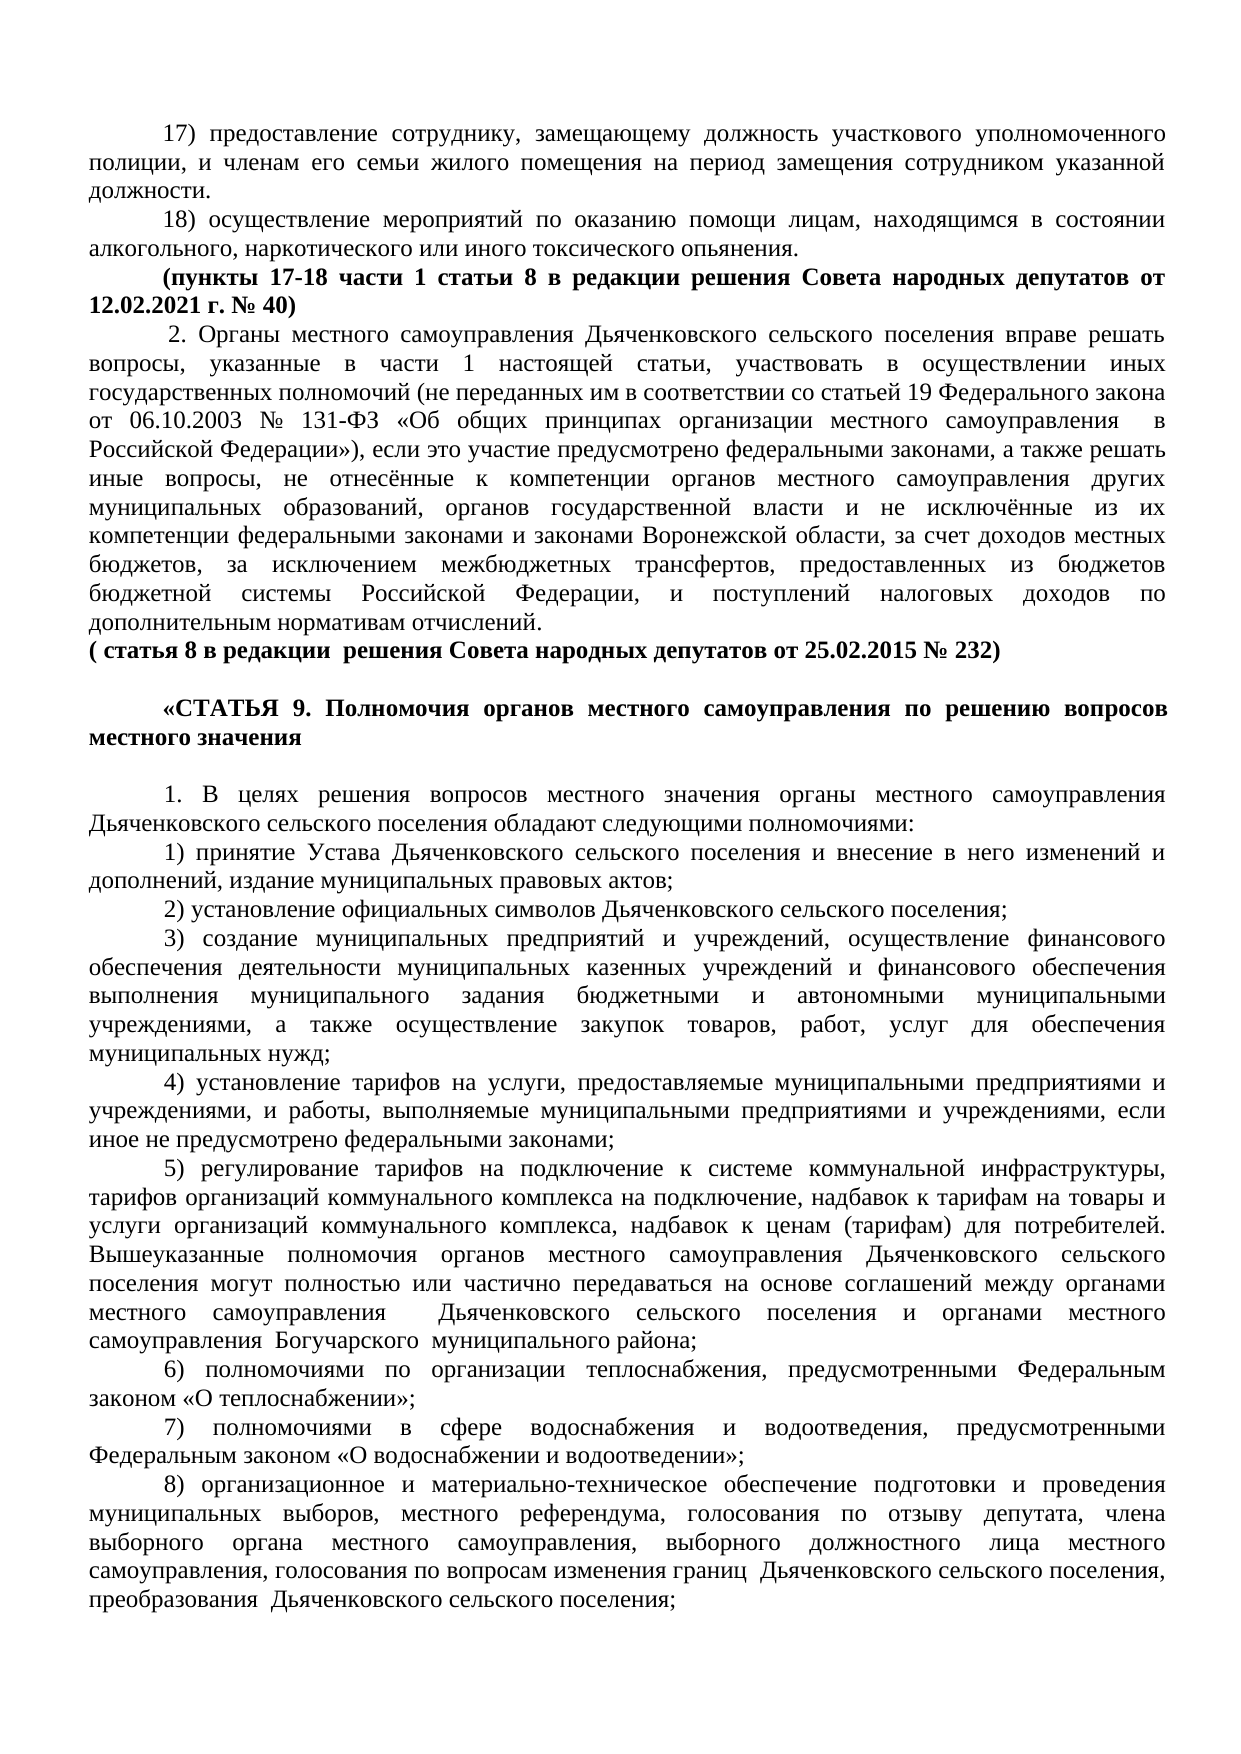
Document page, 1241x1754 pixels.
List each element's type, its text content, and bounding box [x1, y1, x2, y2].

text 18) осуществление мероприятий по оказанию помощи лицам, находящимся в состоянии алкогольного, наркотического или иного токсического опьянения. [89, 204, 1167, 262]
text 1) принятие Устава Дьяченковского сельского поселения и внесение в него изменений и дополнений, издание муниципальных правовых актов; [89, 837, 1167, 894]
text 1. В целях решения вопросов местного значения органы местного самоуправления Дьяченковского сельского поселения обладают следующими полномочиями: [89, 779, 1167, 837]
text 2. Органы местного самоуправления Дьяченковского сельского поселения вправе решать вопросы, указанные в части 1 настоящей статьи, участвовать в осуществлении иных государственных полномочий (не переданных им в соответствии со статьей 19 Федерального закона от 06.10.2003 № 131-ФЗ «Об общих принципах организации местного самоуправления в Российской Федерации»), если это участие предусмотрено федеральными законами, а также решать иные вопросы, не отнесённые к компетенции органов местного самоуправления других муниципальных образований, органов государственной власти и не исключённые из их компетенции федеральными законами и законами Воронежской области, за счет доходов местных бюджетов, за исключением межбюджетных трансфертов, предоставленных из бюджетов бюджетной системы Российской Федерации, и поступлений налоговых доходов по дополнительным нормативам отчислений. [89, 319, 1167, 636]
text 17) предоставление сотруднику, замещающему должность участкового уполномоченного полиции, и членам его семьи жилого помещения на период замещения сотрудником указанной должности. [89, 118, 1167, 204]
text 8) организационное и материально-техническое обеспечение подготовки и проведения муниципальных выборов, местного референдума, голосования по отзыву депутата, члена выборного органа местного самоуправления, выборного должностного лица местного самоуправления, голосования по вопросам изменения границ Дьяченковского сельского поселения, преобразования Дьяченковского сельского поселения; [89, 1469, 1167, 1613]
text 5) регулирование тарифов на подключение к системе коммунальной инфраструктуры, тарифов организаций коммунального комплекса на подключение, надбавок к тарифам на товары и услуги организаций коммунального комплекса, надбавок к ценам (тарифам) для потребителей. Вышеуказанные полномочия органов местного самоуправления Дьяченковского сельского поселения могут полностью или частично передаваться на основе соглашений между органами местного самоуправления Дьяченковского сельского поселения и органами местного самоуправления Богучарского муниципального района; [89, 1153, 1167, 1354]
text 3) создание муниципальных предприятий и учреждений, осуществление финансового обеспечения деятельности муниципальных казенных учреждений и финансового обеспечения выполнения муниципального задания бюджетными и автономными муниципальными учреждениями, а также осуществление закупок товаров, работ, услуг для обеспечения муниципальных нужд; [89, 923, 1167, 1067]
text 2) установление официальных символов Дьяченковского сельского поселения; [89, 894, 1204, 923]
text 4) установление тарифов на услуги, предоставляемые муниципальными предприятиями и учреждениями, и работы, выполняемые муниципальными предприятиями и учреждениями, если иное не предусмотрено федеральными законами; [89, 1067, 1167, 1153]
text (пункты 17-18 части 1 статьи 8 в редакции решения Совета народных депутатов от 12.02.2021 г. № 40) [89, 262, 1167, 319]
text 7) полномочиями в сфере водоснабжения и водоотведения, предусмотренными Федеральным законом «О водоснабжении и водоотведении»; [89, 1412, 1167, 1469]
text 6) полномочиями по организации теплоснабжения, предусмотренными Федеральным законом «О теплоснабжении»; [89, 1354, 1167, 1412]
text «СТАТЬЯ 9. Полномочия органов местного самоуправления по решению вопросов местного значения [89, 693, 1168, 751]
text ( статья 8 в редакции решения Совета народных депутатов от 25.02.2015 № 232) [89, 636, 1204, 664]
